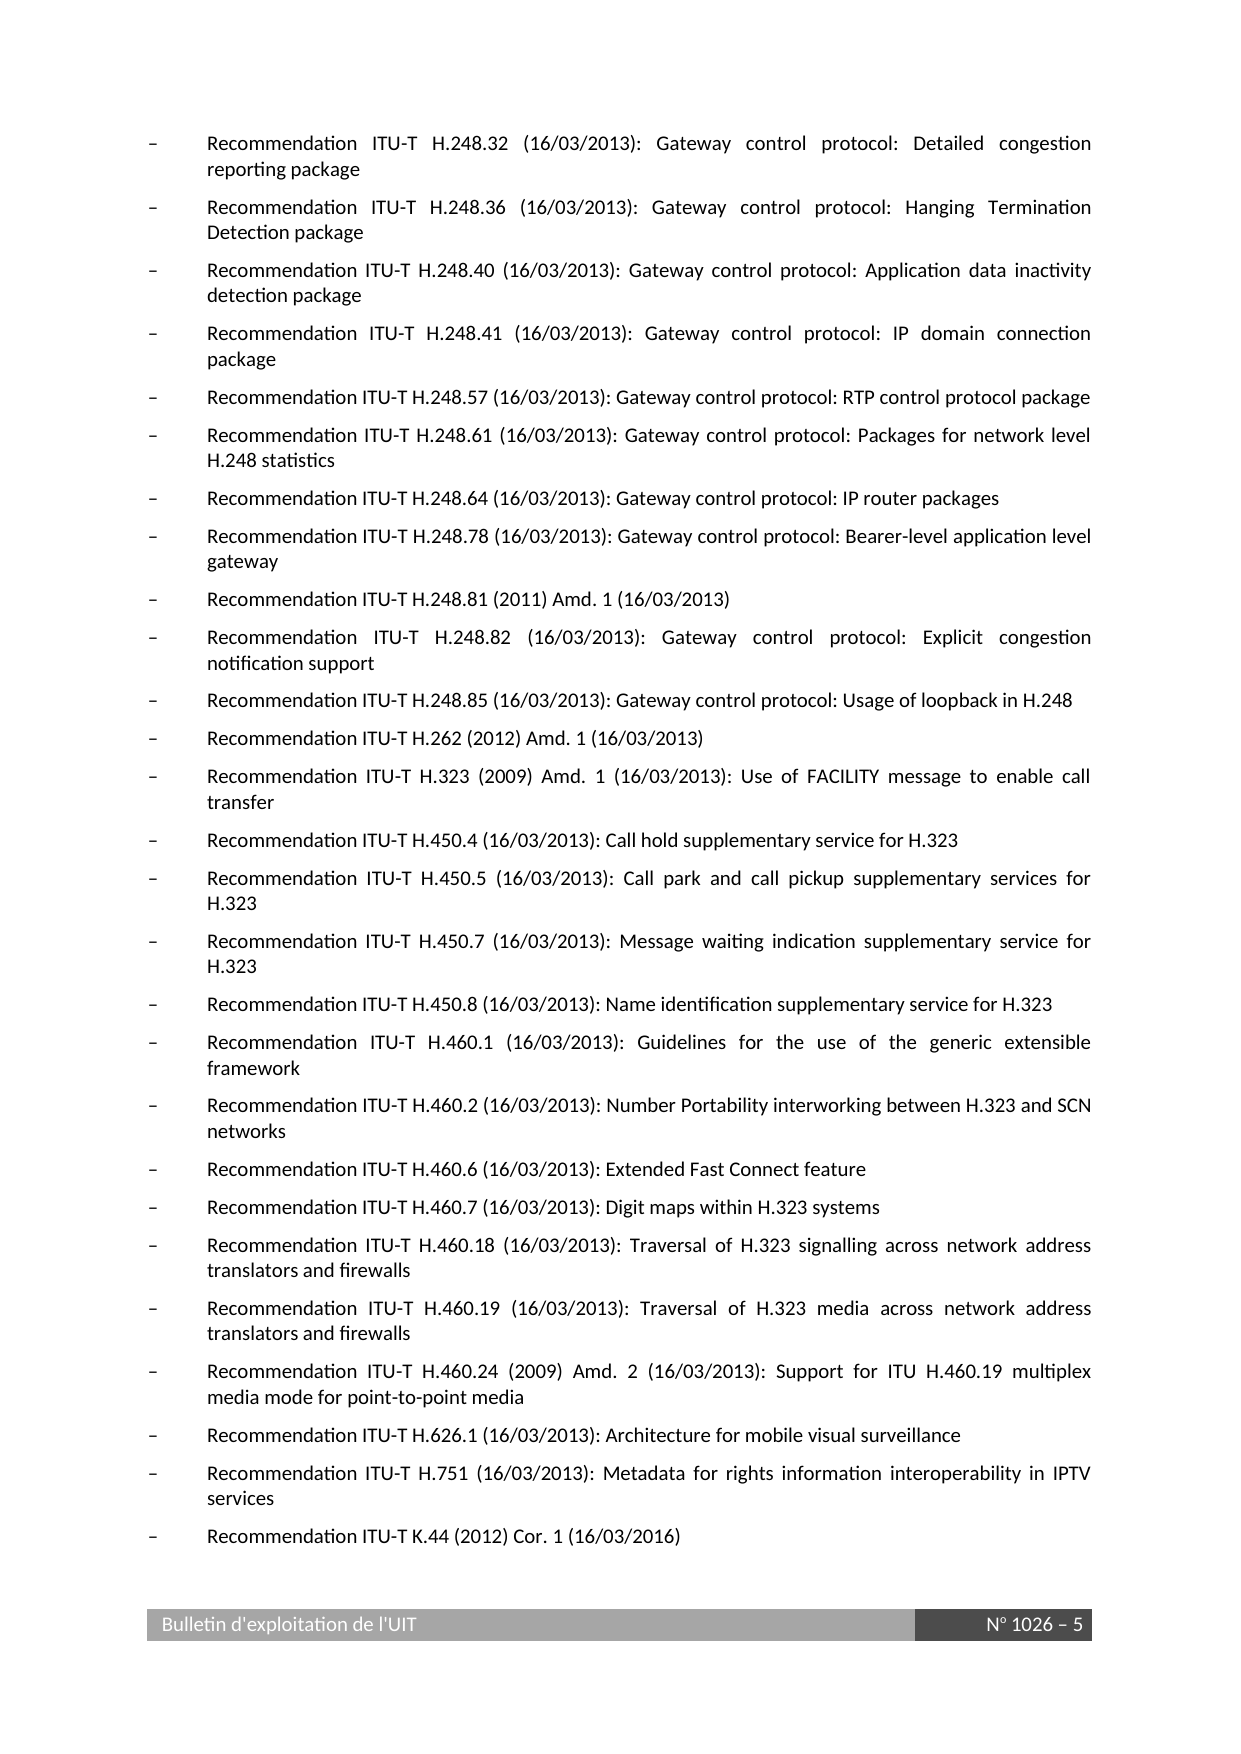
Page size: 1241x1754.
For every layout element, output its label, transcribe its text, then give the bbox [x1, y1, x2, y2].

text – Recommendation ITU-T K.44 (2012) Cor. 1 (16/03/2016) [148, 1523, 1092, 1548]
text – Recommendation ITU-T H.248.81 (2011) Amd. 1 (16/03/2013) [148, 586, 1092, 612]
text – Recommendation ITU-T H.248.40 (16/03/2013): Gateway control protocol: Application data inactivity detection package [148, 257, 1092, 308]
text – Recommendation ITU-T H.460.6 (16/03/2013): Extended Fast Connect feature [148, 1156, 1092, 1181]
text – Recommendation ITU-T H.450.4 (16/03/2013): Call hold supplementary service for H.323 [148, 827, 1092, 852]
text – Recommendation ITU-T H.450.7 (16/03/2013): Message waiting indication supplementary service for H.323 [148, 928, 1092, 979]
text – Recommendation ITU-T H.248.32 (16/03/2013): Gateway control protocol: Detailed congestion reporting package [148, 131, 1092, 181]
text – Recommendation ITU-T H.262 (2012) Amd. 1 (16/03/2013) [148, 726, 1092, 751]
text – Recommendation ITU-T H.751 (16/03/2013): Metadata for rights information interoperability in IPTV services [148, 1460, 1092, 1511]
text – Recommendation ITU-T H.460.24 (2009) Amd. 2 (16/03/2013): Support for ITU H.460.19 multiplex media mode for point-to-point media [148, 1358, 1092, 1409]
text – Recommendation ITU-T H.248.82 (16/03/2013): Gateway control protocol: Explicit congestion notification support [148, 624, 1092, 675]
text – Recommendation ITU-T H.460.19 (16/03/2013): Traversal of H.323 media across network address translators and firewalls [148, 1295, 1092, 1346]
text – Recommendation ITU-T H.248.64 (16/03/2013): Gateway control protocol: IP router packages [148, 485, 1092, 511]
text – Recommendation ITU-T H.248.41 (16/03/2013): Gateway control protocol: IP domain connection package [148, 321, 1092, 371]
text – Recommendation ITU-T H.450.5 (16/03/2013): Call park and call pickup supplementary services for H.323 [148, 865, 1092, 916]
text – Recommendation ITU-T H.460.7 (16/03/2013): Digit maps within H.323 systems [148, 1194, 1092, 1219]
text – Recommendation ITU-T H.248.61 (16/03/2013): Gateway control protocol: Packages for network level H.248 statistics [148, 422, 1092, 473]
text – Recommendation ITU-T H.450.8 (16/03/2013): Name identification supplementary service for H.323 [148, 991, 1092, 1017]
text – Recommendation ITU-T H.460.2 (16/03/2013): Number Portability interworking between H.323 and SCN networks [148, 1093, 1092, 1143]
text – Recommendation ITU-T H.323 (2009) Amd. 1 (16/03/2013): Use of FACILITY message to enable call transfer [148, 763, 1092, 814]
text – Recommendation ITU-T H.626.1 (16/03/2013): Architecture for mobile visual surveillance [148, 1422, 1092, 1447]
text – Recommendation ITU-T H.248.57 (16/03/2013): Gateway control protocol: RTP control protocol package [148, 384, 1092, 409]
text – Recommendation ITU-T H.248.85 (16/03/2013): Gateway control protocol: Usage of loopback in H.248 [148, 688, 1092, 713]
text – Recommendation ITU-T H.248.78 (16/03/2013): Gateway control protocol: Bearer-level application level gateway [148, 523, 1092, 574]
text – Recommendation ITU-T H.460.1 (16/03/2013): Guidelines for the use of the generic extensible framework [148, 1029, 1092, 1080]
text – Recommendation ITU-T H.460.18 (16/03/2013): Traversal of H.323 signalling across network address translators and firewalls [148, 1232, 1092, 1283]
text – Recommendation ITU-T H.248.36 (16/03/2013): Gateway control protocol: Hanging Termination Detection package [148, 194, 1092, 245]
